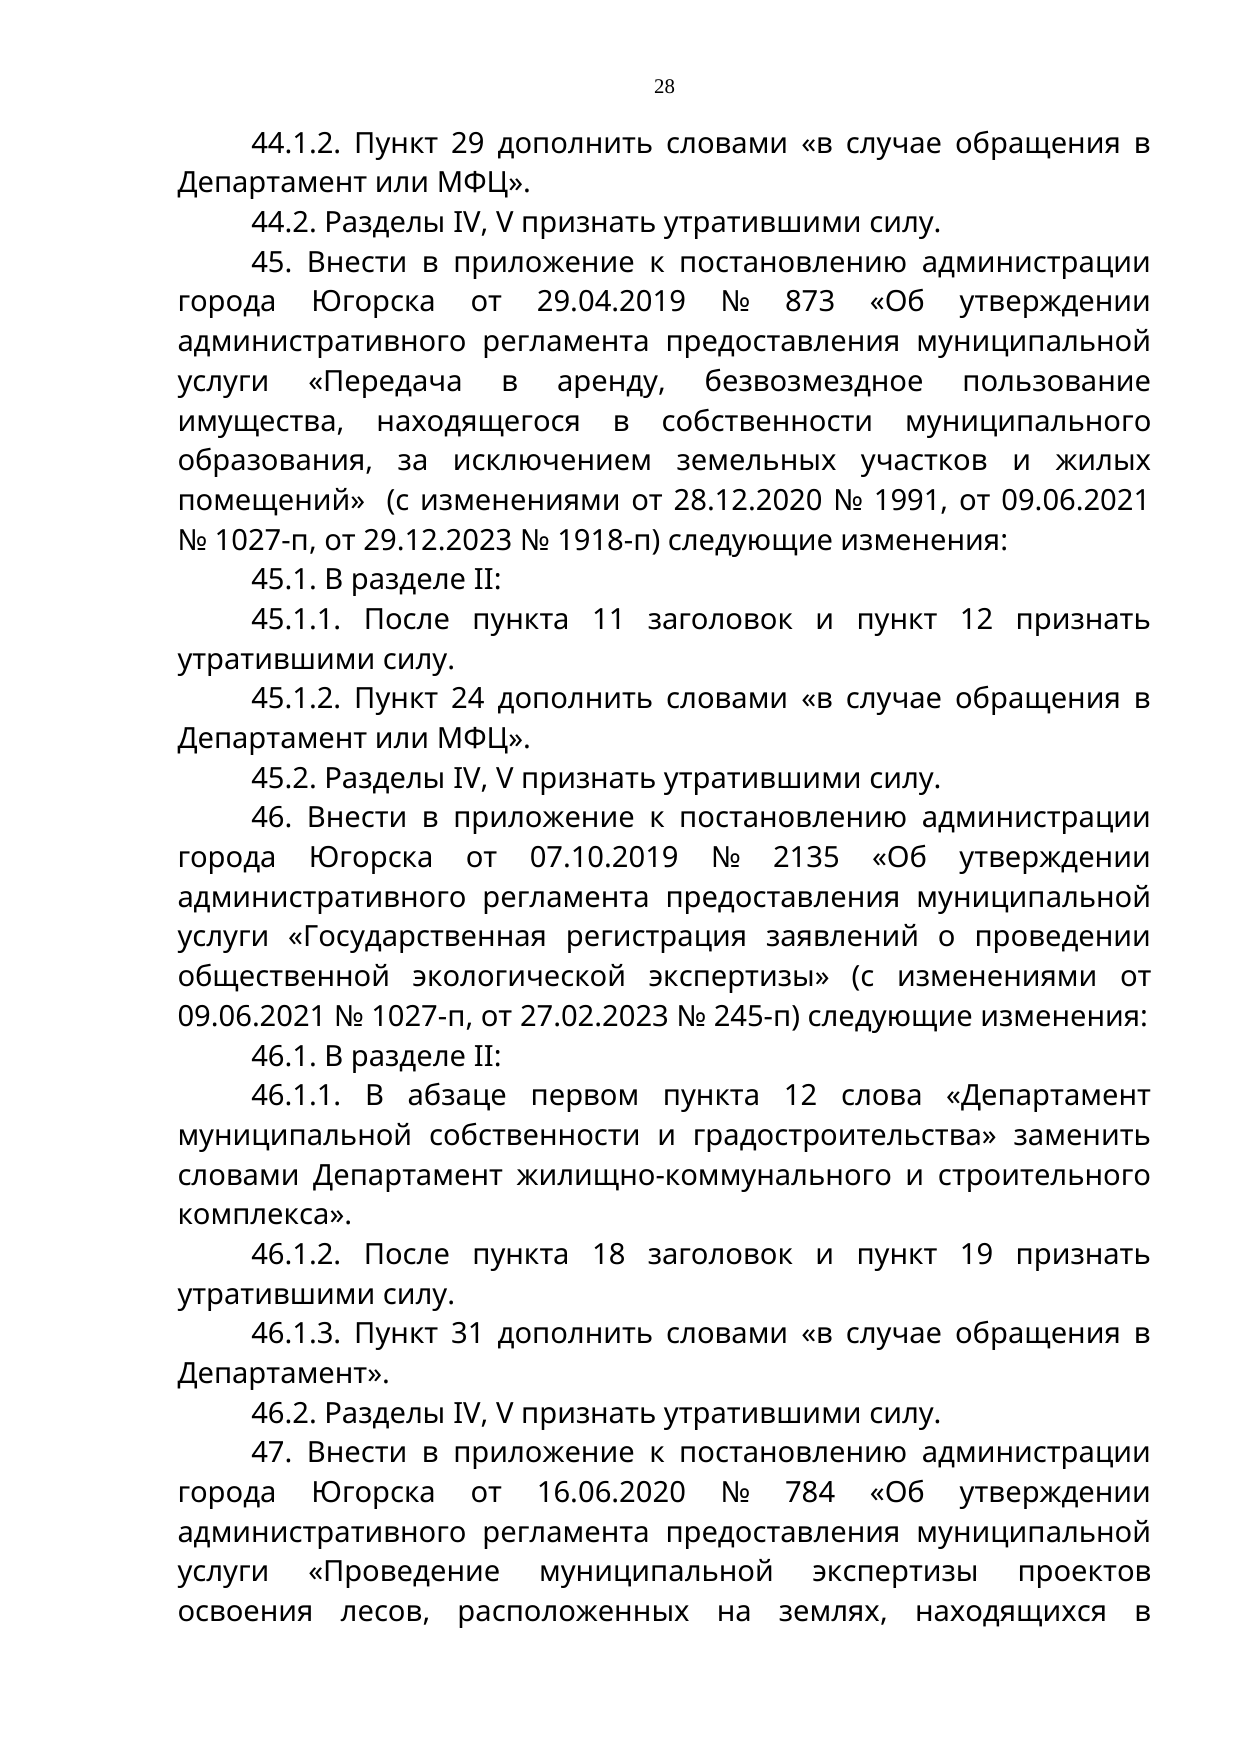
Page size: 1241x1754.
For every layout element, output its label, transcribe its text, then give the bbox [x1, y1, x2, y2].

text 45.1.2. Пункт 24 дополнить словами «в случае обращения в Департамент или МФЦ». [177, 678, 1152, 757]
text 45.2. Разделы IV, V признать утратившими силу. [177, 757, 1152, 797]
text 46. Внести в приложение к постановлению администрации города Югорска от 07.10.2019 № 2135 «Об утверждении административного регламента предоставления муниципальной услуги «Государственная регистрация заявлений о проведении общественной экологической экспертизы» (с изменениями от 09.06.2021 № 1027-п, от 27.02.2023 № 245-п) следующие изменения: [177, 797, 1152, 1035]
text 46.1. В разделе II: [177, 1035, 1152, 1074]
text 46.2. Разделы IV, V признать утратившими силу. [177, 1392, 1152, 1432]
text 44.2. Разделы IV, V признать утратившими силу. [177, 201, 1152, 241]
text 46.1.2. После пункта 18 заголовок и пункт 19 признать утратившими силу. [177, 1233, 1152, 1313]
text 45. Внести в приложение к постановлению администрации города Югорска от 29.04.2019 № 873 «Об утверждении административного регламента предоставления муниципальной услуги «Передача в аренду, безвозмездное пользование имущества, находящегося в собственности муниципального образования, за исключением земельных участков и жилых помещений» (с изменениями от 28.12.2020 № 1991, от 09.06.2021 № 1027-п, от 29.12.2023 № 1918-п) следующие изменения: [177, 241, 1152, 558]
text 46.1.3. Пункт 31 дополнить словами «в случае обращения в Департамент». [177, 1313, 1152, 1392]
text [177, 1432, 1152, 1630]
text 45.1. В разделе II: [177, 558, 1152, 598]
text 46.1.1. В абзаце первом пункта 12 слова «Департамент муниципальной собственности и градостроительства» заменить словами Департамент жилищно-коммунального и строительного комплекса». [177, 1074, 1152, 1233]
text 44.1.2. Пункт 29 дополнить словами «в случае обращения в Департамент или МФЦ». [177, 122, 1152, 201]
text 45.1.1. После пункта 11 заголовок и пункт 12 признать утратившими силу. [177, 598, 1152, 678]
